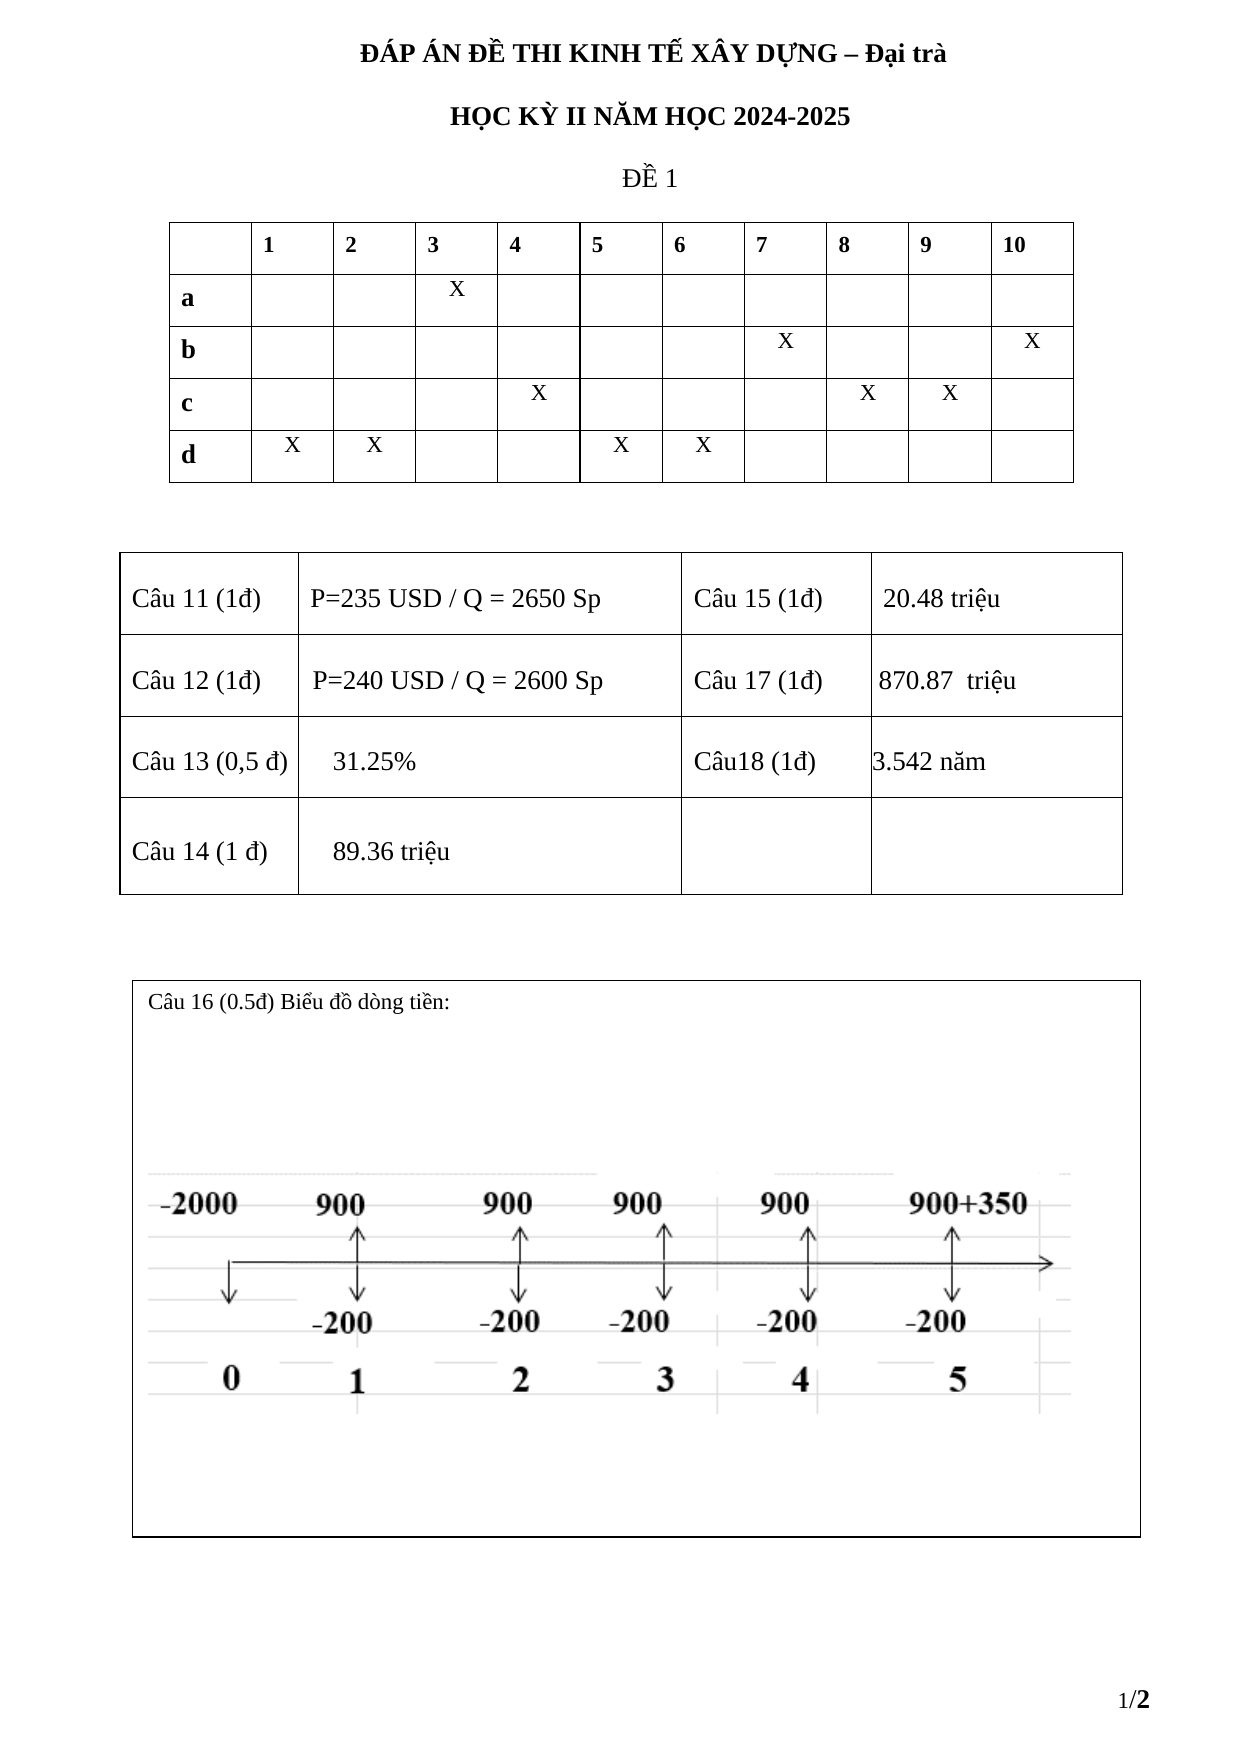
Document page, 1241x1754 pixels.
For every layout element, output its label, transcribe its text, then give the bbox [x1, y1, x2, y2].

table_header [170, 223, 251, 274]
table_cell [872, 798, 1122, 894]
table_cell [252, 379, 333, 430]
table_cell Câu18 (1đ) [682, 717, 871, 797]
table_cell [498, 431, 579, 482]
table_cell [992, 431, 1073, 482]
table_cell [416, 327, 497, 378]
table_cell c [170, 379, 251, 430]
table_cell X [992, 327, 1073, 378]
table_header 8 [827, 223, 908, 274]
table_cell X [416, 275, 497, 326]
table_cell P=240 USD / Q = 2600 Sp [299, 635, 681, 716]
table_header 10 [992, 223, 1073, 274]
table_header 1 [252, 223, 333, 274]
table_cell [581, 327, 662, 378]
table_cell [827, 431, 908, 482]
table_cell [827, 327, 908, 378]
text ĐÁP ÁN ĐỀ THI KINH TẾ XÂY DỰNG – Đại trà [118, 37, 1182, 69]
table_cell [498, 327, 579, 378]
table_header 9 [909, 223, 991, 274]
table_cell [416, 431, 497, 482]
table_header 7 [745, 223, 826, 274]
table_cell X [663, 431, 744, 482]
table_cell [581, 379, 662, 430]
table_cell X [334, 431, 415, 482]
table_cell 3.542 năm [872, 717, 1122, 797]
table_cell X [252, 431, 333, 482]
table_cell [909, 275, 991, 326]
table_cell [992, 275, 1073, 326]
table_cell Câu 12 (1đ) [121, 635, 298, 716]
table_cell [745, 379, 826, 430]
table_header 20.48 triệu [872, 553, 1122, 634]
table_cell [334, 275, 415, 326]
table_header 5 [581, 223, 662, 274]
table_header P=235 USD / Q = 2650 Sp [299, 553, 681, 634]
table_cell a [170, 275, 251, 326]
table_header 6 [663, 223, 744, 274]
table_cell [252, 275, 333, 326]
table_header Câu 11 (1đ) [121, 553, 298, 634]
table_cell [663, 379, 744, 430]
table_cell [827, 275, 908, 326]
table_header Câu 15 (1đ) [682, 553, 871, 634]
table_header 2 [334, 223, 415, 274]
table_cell Câu 17 (1đ) [682, 635, 871, 716]
table_cell [498, 275, 579, 326]
text HỌC KỲ II NĂM HỌC 2024-2025 [118, 100, 1182, 131]
text ĐỀ 1 [118, 162, 1182, 193]
table_cell X [745, 327, 826, 378]
table_header 3 [416, 223, 497, 274]
table_cell Câu 14 (1 đ) [121, 798, 298, 894]
table_cell [334, 379, 415, 430]
table_cell [581, 275, 662, 326]
table_cell [334, 327, 415, 378]
table_cell X [498, 379, 579, 430]
table_cell d [170, 431, 251, 482]
table_cell [992, 379, 1073, 430]
table_cell [663, 275, 744, 326]
table_cell Câu 13 (0,5 đ) [121, 717, 298, 797]
table_cell 870.87 triệu [872, 635, 1122, 716]
table_cell [416, 379, 497, 430]
table_cell [252, 327, 333, 378]
table_cell X [581, 431, 662, 482]
table_cell 89.36 triệu [299, 798, 681, 894]
table_cell X [909, 379, 991, 430]
table_cell [745, 275, 826, 326]
table_cell X [827, 379, 908, 430]
picture [147, 1172, 1072, 1414]
table_cell [909, 431, 991, 482]
table_cell [682, 798, 871, 894]
table_cell 31.25% [299, 717, 681, 797]
table_cell [745, 431, 826, 482]
table_header 4 [498, 223, 579, 274]
table_cell [663, 327, 744, 378]
table_cell b [170, 327, 251, 378]
table_cell [909, 327, 991, 378]
